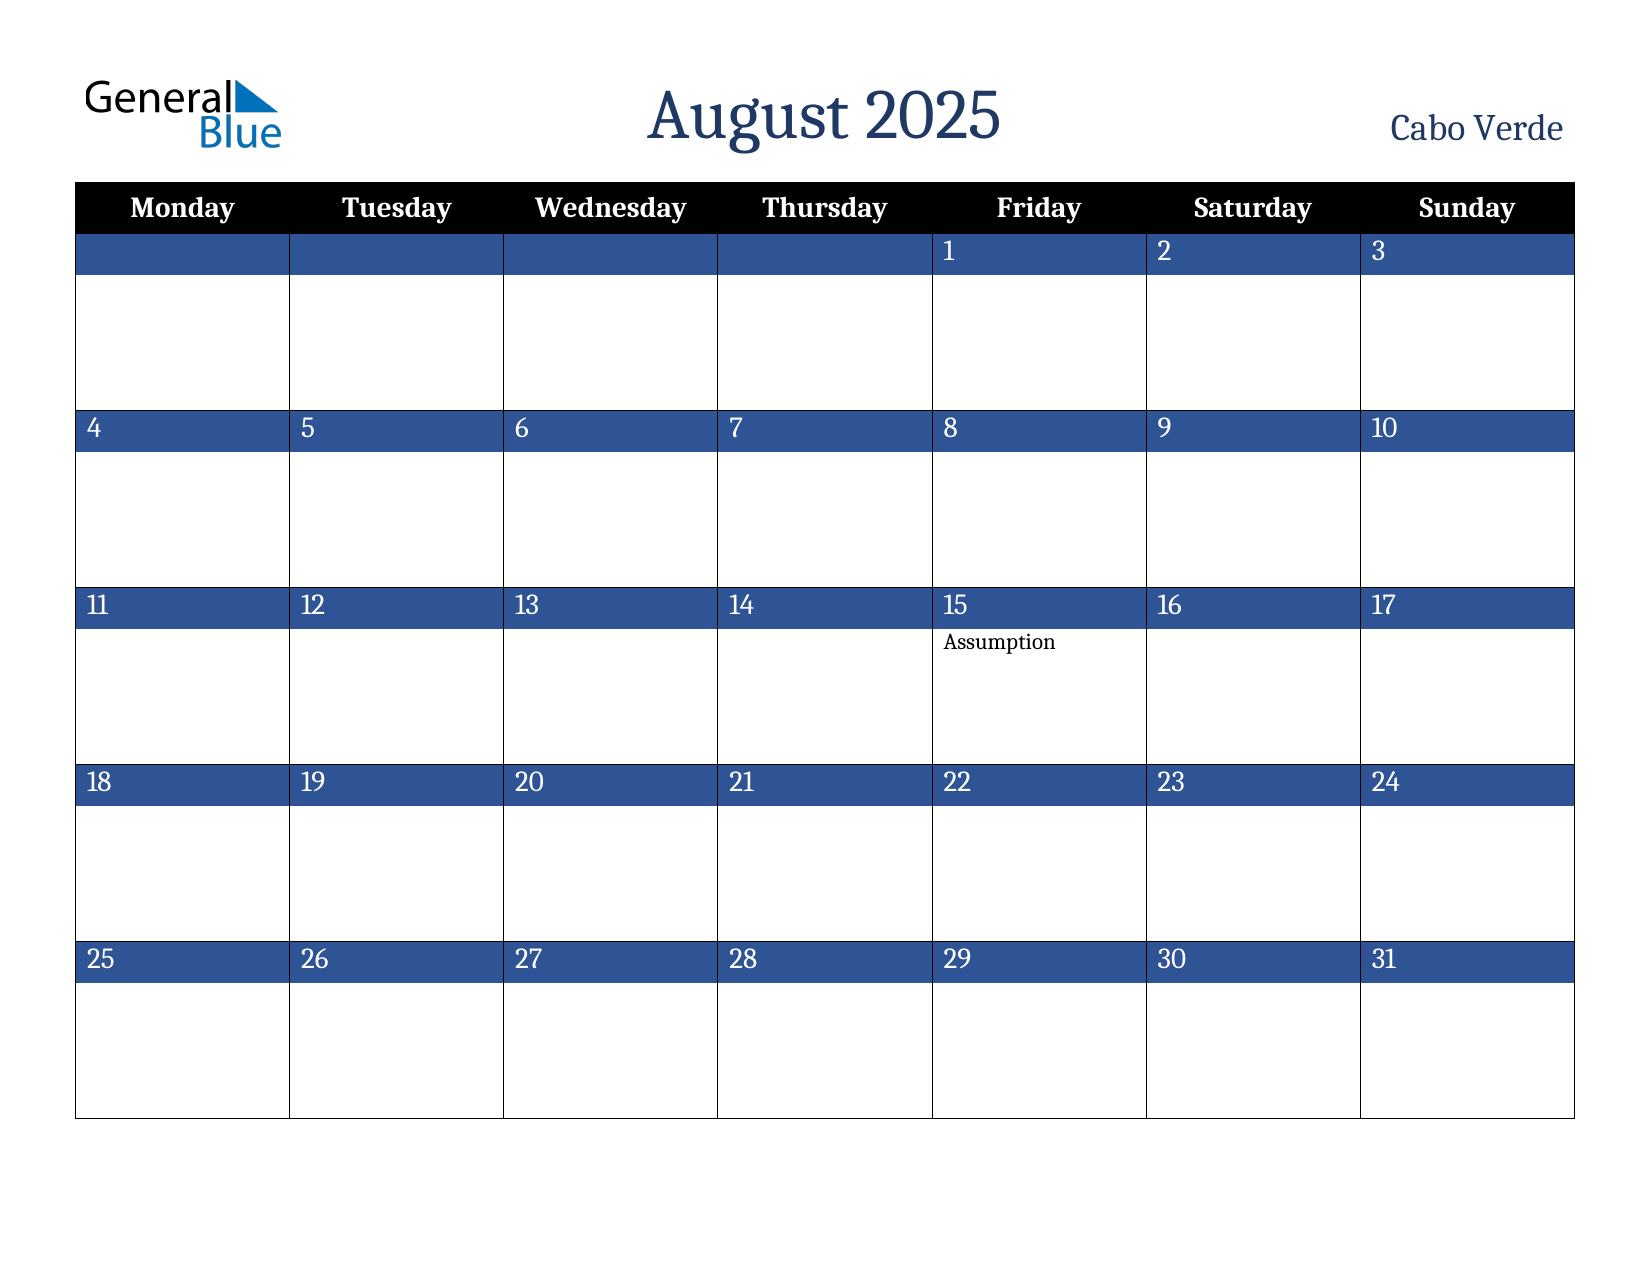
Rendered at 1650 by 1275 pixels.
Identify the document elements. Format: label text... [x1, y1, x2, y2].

table_cell [1147, 452, 1360, 587]
table_cell [1361, 983, 1574, 1118]
table_cell 29 [933, 942, 1146, 983]
picture [86, 80, 281, 148]
table_cell [1361, 452, 1574, 587]
table_cell [933, 983, 1146, 1118]
table_cell 20 [504, 765, 717, 806]
table_cell [76, 234, 289, 275]
table_cell [1361, 275, 1574, 410]
table_cell [290, 234, 503, 275]
table_cell 30 [1147, 942, 1360, 983]
table_cell [1147, 983, 1360, 1118]
table_cell [504, 983, 717, 1118]
table_cell 12 [290, 588, 503, 629]
table_cell 28 [718, 942, 932, 983]
table_cell [933, 806, 1146, 941]
table_cell [290, 275, 503, 410]
table_header Cabo Verde [1146, 75, 1574, 182]
table_cell [1361, 629, 1574, 764]
table_cell 16 [1147, 588, 1360, 629]
table_cell [76, 629, 289, 764]
table_cell 15 [933, 588, 1146, 629]
table_cell [76, 806, 289, 941]
table_cell [290, 983, 503, 1118]
table_cell [718, 629, 932, 764]
table_cell [504, 629, 717, 764]
table_cell 4 [76, 411, 289, 452]
table_cell [1147, 806, 1360, 941]
table_cell 31 [1361, 942, 1574, 983]
table_cell 3 [1361, 234, 1574, 275]
table_cell Tuesday [290, 183, 503, 233]
table_cell 21 [718, 765, 932, 806]
table_cell 1 [933, 234, 1146, 275]
table_cell 2 [1147, 234, 1360, 275]
table_cell 11 [76, 588, 289, 629]
table_cell [718, 275, 932, 410]
table_cell 26 [290, 942, 503, 983]
table_cell [290, 806, 503, 941]
table_cell 5 [290, 411, 503, 452]
table_cell 17 [1361, 588, 1574, 629]
table_cell 23 [1147, 765, 1360, 806]
table_cell [1361, 806, 1574, 941]
table_cell 22 [933, 765, 1146, 806]
table_cell [718, 806, 932, 941]
table_cell [933, 275, 1146, 410]
table_cell [718, 234, 932, 275]
table_cell 14 [718, 588, 932, 629]
table_cell Sunday [1361, 183, 1574, 233]
table_cell [76, 275, 289, 410]
table_cell 7 [718, 411, 932, 452]
table_cell Saturday [1147, 183, 1360, 233]
table_cell [76, 983, 289, 1118]
table_cell [1147, 275, 1360, 410]
table_cell [1147, 629, 1360, 764]
table_cell [718, 983, 932, 1118]
table_cell Wednesday [504, 183, 717, 233]
table_cell 6 [504, 411, 717, 452]
table_cell 25 [76, 942, 289, 983]
table_cell Monday [76, 183, 289, 233]
table_cell [718, 452, 932, 587]
table_cell 19 [290, 765, 503, 806]
table_cell 24 [1361, 765, 1574, 806]
table_cell [504, 234, 717, 275]
table_cell Friday [933, 183, 1146, 233]
table_header August 2025 [504, 75, 1146, 182]
table_cell 13 [504, 588, 717, 629]
table_cell [504, 275, 717, 410]
table_cell [504, 452, 717, 587]
table_cell 10 [1361, 411, 1574, 452]
table_cell 18 [76, 765, 289, 806]
table_cell Thursday [718, 183, 932, 233]
table_cell Assumption [933, 629, 1146, 764]
table_cell [290, 629, 503, 764]
table_cell [504, 806, 717, 941]
table_cell [76, 452, 289, 587]
table_cell 8 [933, 411, 1146, 452]
table_cell [290, 452, 503, 587]
table_cell 27 [504, 942, 717, 983]
table_cell 9 [1147, 411, 1360, 452]
table_header [76, 75, 503, 182]
table_cell [933, 452, 1146, 587]
